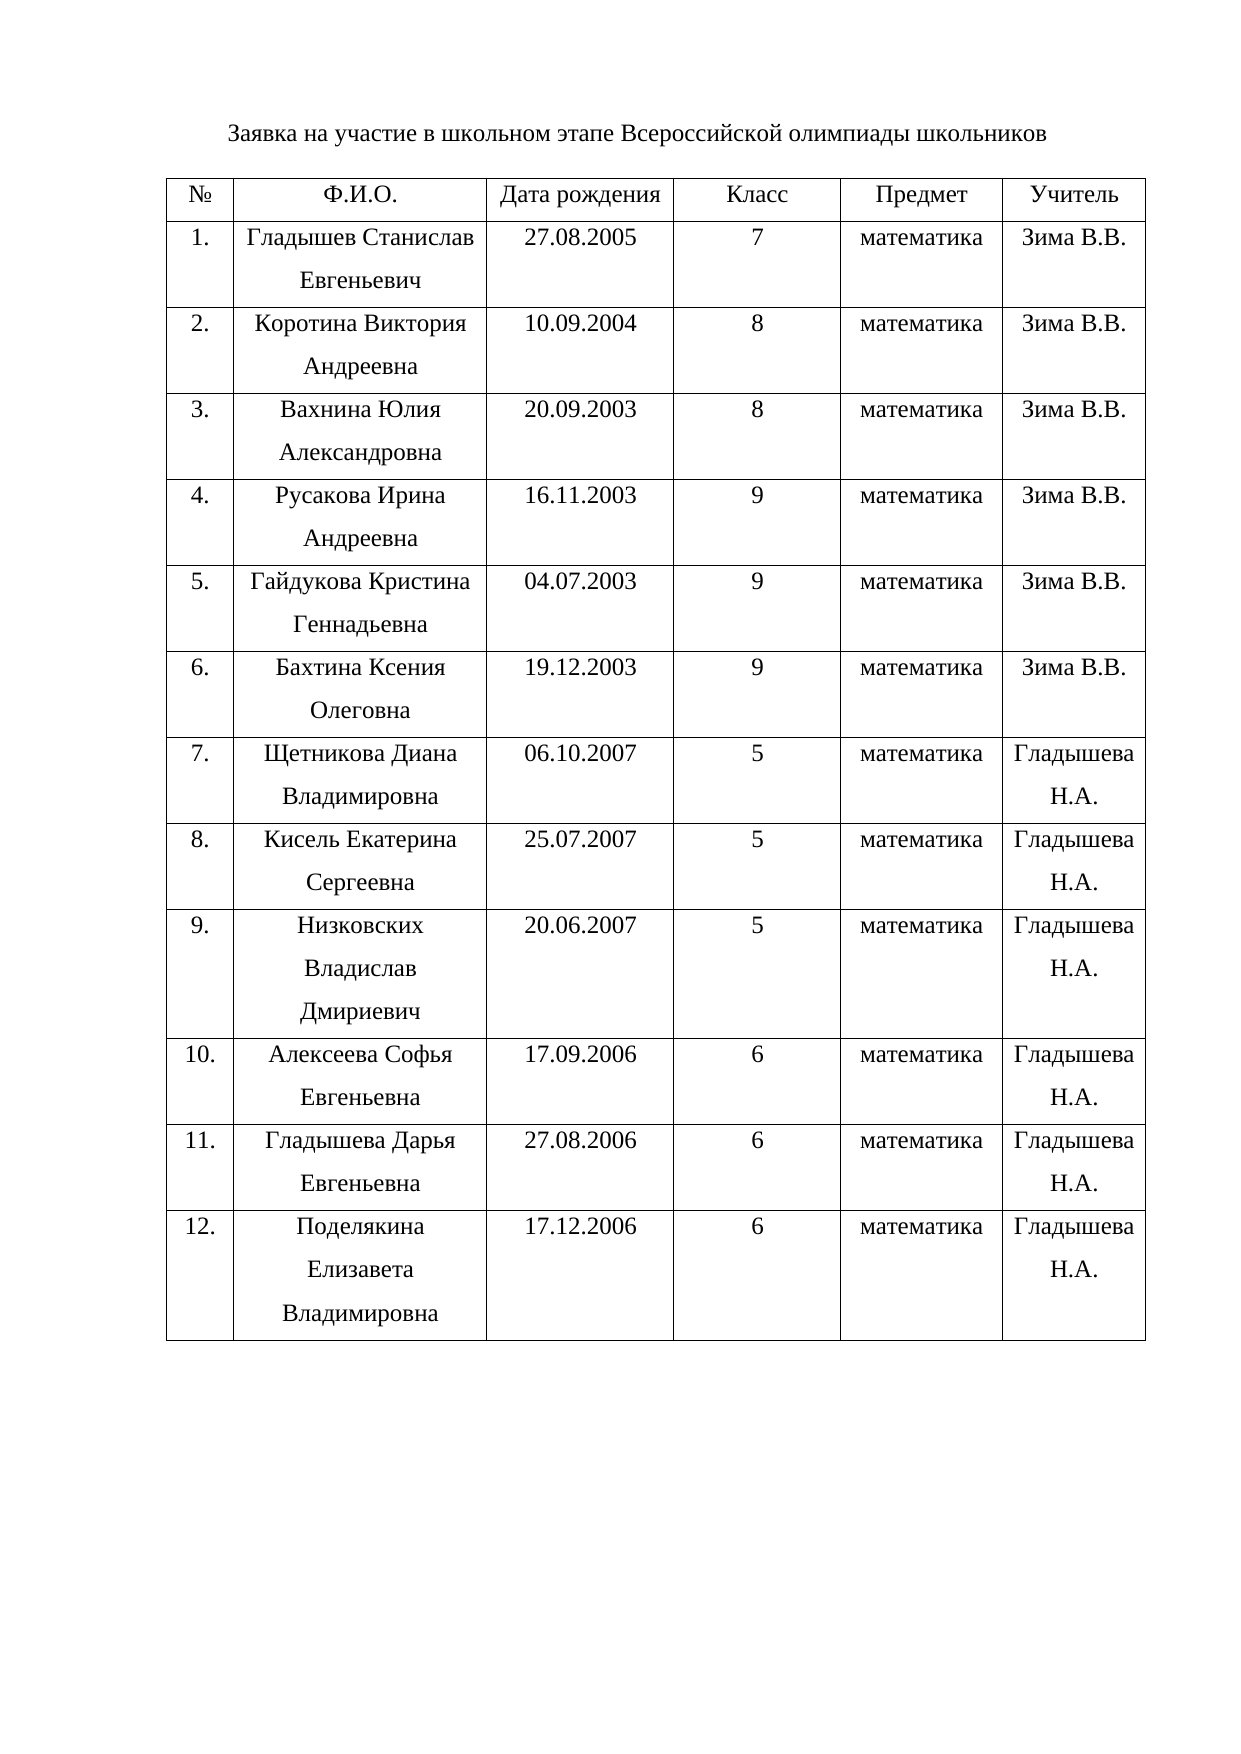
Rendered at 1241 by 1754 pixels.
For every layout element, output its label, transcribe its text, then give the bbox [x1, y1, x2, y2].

table_cell 10.09.2004 [487, 308, 673, 393]
table_cell Зима В.В. [1003, 222, 1145, 307]
table_cell 27.08.2006 [487, 1125, 673, 1210]
table_cell Зима В.В. [1003, 308, 1145, 393]
table_cell Алексеева Софья Евгеньевна [234, 1039, 486, 1124]
table_cell Зима В.В. [1003, 480, 1145, 565]
table_cell 2. [167, 308, 233, 393]
table_cell Поделякина Елизавета Владимировна [234, 1211, 486, 1339]
table_cell 6 [674, 1125, 840, 1210]
table_cell Гладышева Н.А. [1003, 1125, 1145, 1210]
table_cell 25.07.2007 [487, 824, 673, 909]
table_cell 17.09.2006 [487, 1039, 673, 1124]
table_cell 7 [674, 222, 840, 307]
table_cell 17.12.2006 [487, 1211, 673, 1339]
table_cell математика [841, 824, 1002, 909]
table_header Класс [674, 179, 840, 221]
table_cell 8. [167, 824, 233, 909]
table_cell Гладышева Дарья Евгеньевна [234, 1125, 486, 1210]
table_cell 12. [167, 1211, 233, 1339]
table_header Предмет [841, 179, 1002, 221]
table_cell 5. [167, 566, 233, 651]
table_cell 27.08.2005 [487, 222, 673, 307]
table_cell Бахтина Ксения Олеговна [234, 652, 486, 737]
table_cell математика [841, 910, 1002, 1038]
table_cell Зима В.В. [1003, 566, 1145, 651]
table_header Дата рождения [487, 179, 673, 221]
table_cell 9. [167, 910, 233, 1038]
table_header № [167, 179, 233, 221]
table_cell Гладышева Н.А. [1003, 1039, 1145, 1124]
table_cell 6. [167, 652, 233, 737]
table_cell математика [841, 480, 1002, 565]
table_cell Гладышев Станислав Евгеньевич [234, 222, 486, 307]
table_cell Гладышева Н.А. [1003, 824, 1145, 909]
table_header Учитель [1003, 179, 1145, 221]
table_cell Коротина Виктория Андреевна [234, 308, 486, 393]
table_cell математика [841, 1039, 1002, 1124]
table_cell 5 [674, 910, 840, 1038]
table_cell Кисель Екатерина Сергеевна [234, 824, 486, 909]
text Заявка на участие в школьном этапе Всероссийской олимпиады школьников [177, 118, 1152, 147]
table_cell математика [841, 1125, 1002, 1210]
table_cell 5 [674, 824, 840, 909]
table_cell 8 [674, 394, 840, 479]
table_cell Гайдукова Кристина Геннадьевна [234, 566, 486, 651]
table_cell Гладышева Н.А. [1003, 1211, 1145, 1339]
table_cell Зима В.В. [1003, 394, 1145, 479]
table_cell Гладышева Н.А. [1003, 910, 1145, 1038]
table_header Ф.И.О. [234, 179, 486, 221]
table_cell 11. [167, 1125, 233, 1210]
table_cell математика [841, 1211, 1002, 1339]
table_cell 19.12.2003 [487, 652, 673, 737]
table_cell 3. [167, 394, 233, 479]
table_cell Русакова Ирина Андреевна [234, 480, 486, 565]
table_cell 6 [674, 1039, 840, 1124]
table_cell математика [841, 566, 1002, 651]
table_cell математика [841, 652, 1002, 737]
table_cell Гладышева Н.А. [1003, 738, 1145, 823]
table_cell 06.10.2007 [487, 738, 673, 823]
table_cell 8 [674, 308, 840, 393]
table_cell 9 [674, 480, 840, 565]
table_cell 6 [674, 1211, 840, 1339]
table_cell 16.11.2003 [487, 480, 673, 565]
table_cell математика [841, 308, 1002, 393]
table_cell математика [841, 222, 1002, 307]
table_cell 9 [674, 652, 840, 737]
table_cell математика [841, 394, 1002, 479]
table_cell Низковских Владислав Дмириевич [234, 910, 486, 1038]
table_cell Зима В.В. [1003, 652, 1145, 737]
table_cell 1. [167, 222, 233, 307]
table_cell 4. [167, 480, 233, 565]
table_cell Щетникова Диана Владимировна [234, 738, 486, 823]
table_cell 20.09.2003 [487, 394, 673, 479]
table_cell 9 [674, 566, 840, 651]
table_cell 5 [674, 738, 840, 823]
table_cell 20.06.2007 [487, 910, 673, 1038]
table_cell 10. [167, 1039, 233, 1124]
table_cell 04.07.2003 [487, 566, 673, 651]
table_cell Вахнина Юлия Александровна [234, 394, 486, 479]
table_cell 7. [167, 738, 233, 823]
table_cell математика [841, 738, 1002, 823]
